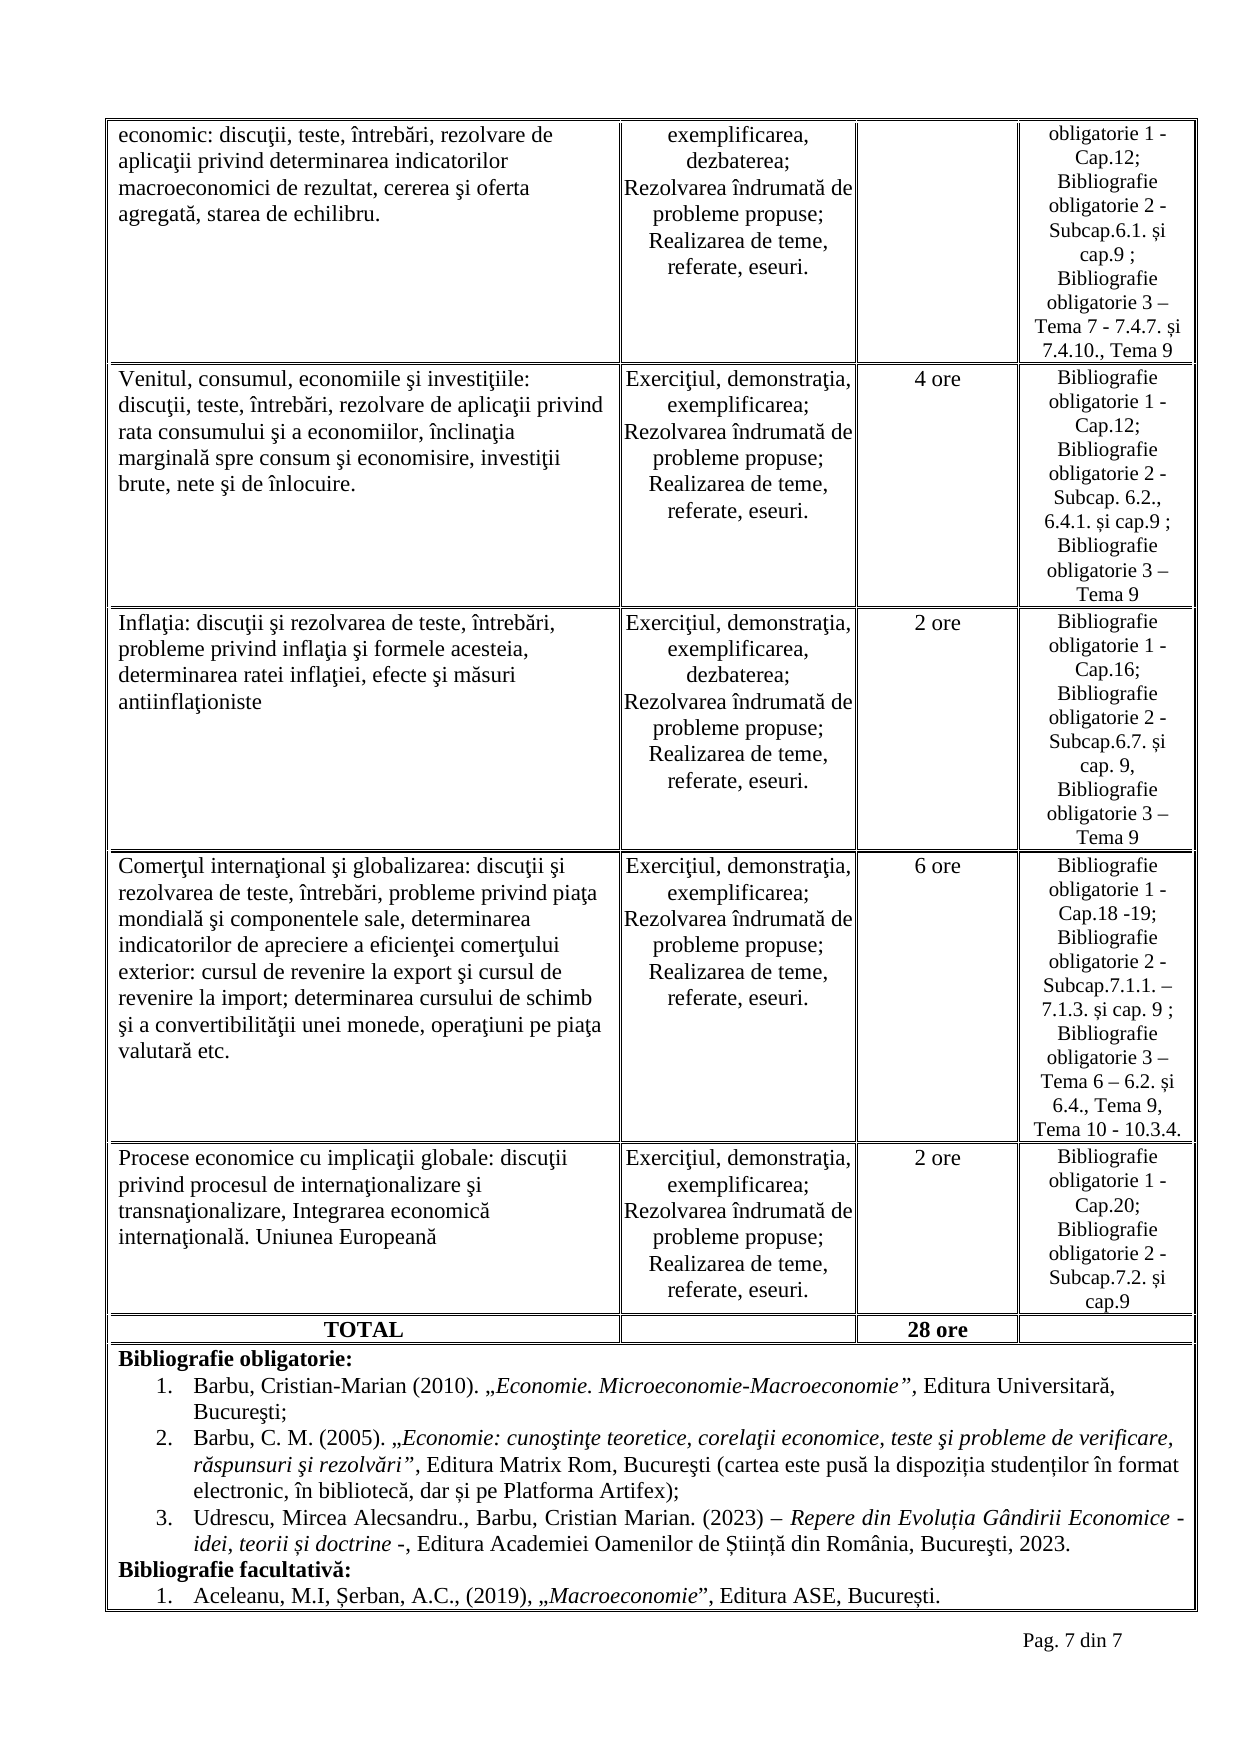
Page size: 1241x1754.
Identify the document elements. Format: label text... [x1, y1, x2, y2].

table_cell 6 ore [858, 853, 1017, 1141]
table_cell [620, 121, 856, 362]
table_cell 2 ore [858, 1144, 1017, 1313]
table_cell Inflaţia: discuţii şi rezolvarea de teste, întrebări, probleme privind inflaţia şi formele acesteia, determinarea ratei inflaţiei, efecte şi măsuri antiinflaţioniste [108, 606, 619, 849]
table_cell Procese economice cu implicaţii globale: discuţii privind procesul de internaţionalizare şi transnaţionalizare, Integrarea economică internaţională. Uniunea Europeană [107, 1141, 620, 1313]
table_cell Bibliografie obligatorie 1 -Cap.12; Bibliografie obligatorie 2 - Subcap. 6.2., 6.4.1. și cap.9 ; Bibliografie obligatorie 3 –Tema 9 [1020, 362, 1195, 606]
table_cell Exerciţiul, demonstraţia, exemplificarea; Rezolvarea îndrumată de probleme propuse; Realizarea de teme, referate, eseuri. [622, 365, 855, 606]
table_cell TOTAL [107, 1313, 620, 1342]
table_cell 4 ore [858, 365, 1017, 606]
table_cell Bibliografie obligatorie 1 -Cap.18 -19; Bibliografie obligatorie 2 - Subcap.7.1.1. – 7.1.3. și cap. 9 ; Bibliografie obligatorie 3 – Tema 6 – 6.2. și 6.4., Tema 9, Tema 10 - 10.3.4. [1019, 849, 1196, 1141]
table_cell Exerciţiul, demonstraţia, exemplificarea, dezbaterea; Rezolvarea îndrumată de probleme propuse; Realizarea de teme, referate, eseuri. [622, 609, 855, 849]
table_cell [108, 121, 620, 362]
table_cell Bibliografie obligatorie 1 -Cap.16; Bibliografie obligatorie 2 - Subcap.6.7. și cap. 9, Bibliografie obligatorie 3 –Tema 9 [1020, 606, 1195, 849]
table_cell [622, 1316, 855, 1342]
table_cell Exerciţiul, demonstraţia, exemplificarea; Rezolvarea îndrumată de probleme propuse; Realizarea de teme, referate, eseuri. [622, 853, 855, 1141]
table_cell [107, 1342, 1196, 1609]
table_cell 4 ore [856, 119, 1019, 362]
table_cell [1019, 1313, 1196, 1342]
table_cell 28 ore [858, 1316, 1017, 1342]
table_cell Venitul, consumul, economiile şi investiţiile: discuţii, teste, întrebări, rezolvare de aplicaţii privind rata consumului şi a economiilor, înclinaţia marginală spre consum şi economisire, investiţii brute, nete şi de înlocuire. [108, 362, 619, 606]
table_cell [1019, 121, 1194, 362]
table_cell Exerciţiul, demonstraţia, exemplificarea; Rezolvarea îndrumată de probleme propuse; Realizarea de teme, referate, eseuri. [622, 1144, 855, 1313]
table_cell Comerţul internaţional şi globalizarea: discuţii şi rezolvarea de teste, întrebări, probleme privind piaţa mondială şi componentele sale, determinarea indicatorilor de apreciere a eficienţei comerţului exterior: cursul de revenire la export şi cursul de revenire la import; determinarea cursului de schimb şi a convertibilităţii unei monede, operaţiuni pe piaţa valutară etc. [107, 849, 620, 1141]
table_cell 2 ore [858, 609, 1017, 849]
table_cell Bibliografie obligatorie 1 -Cap.20; Bibliografie obligatorie 2 - Subcap.7.2. și cap.9 [1019, 1141, 1196, 1313]
